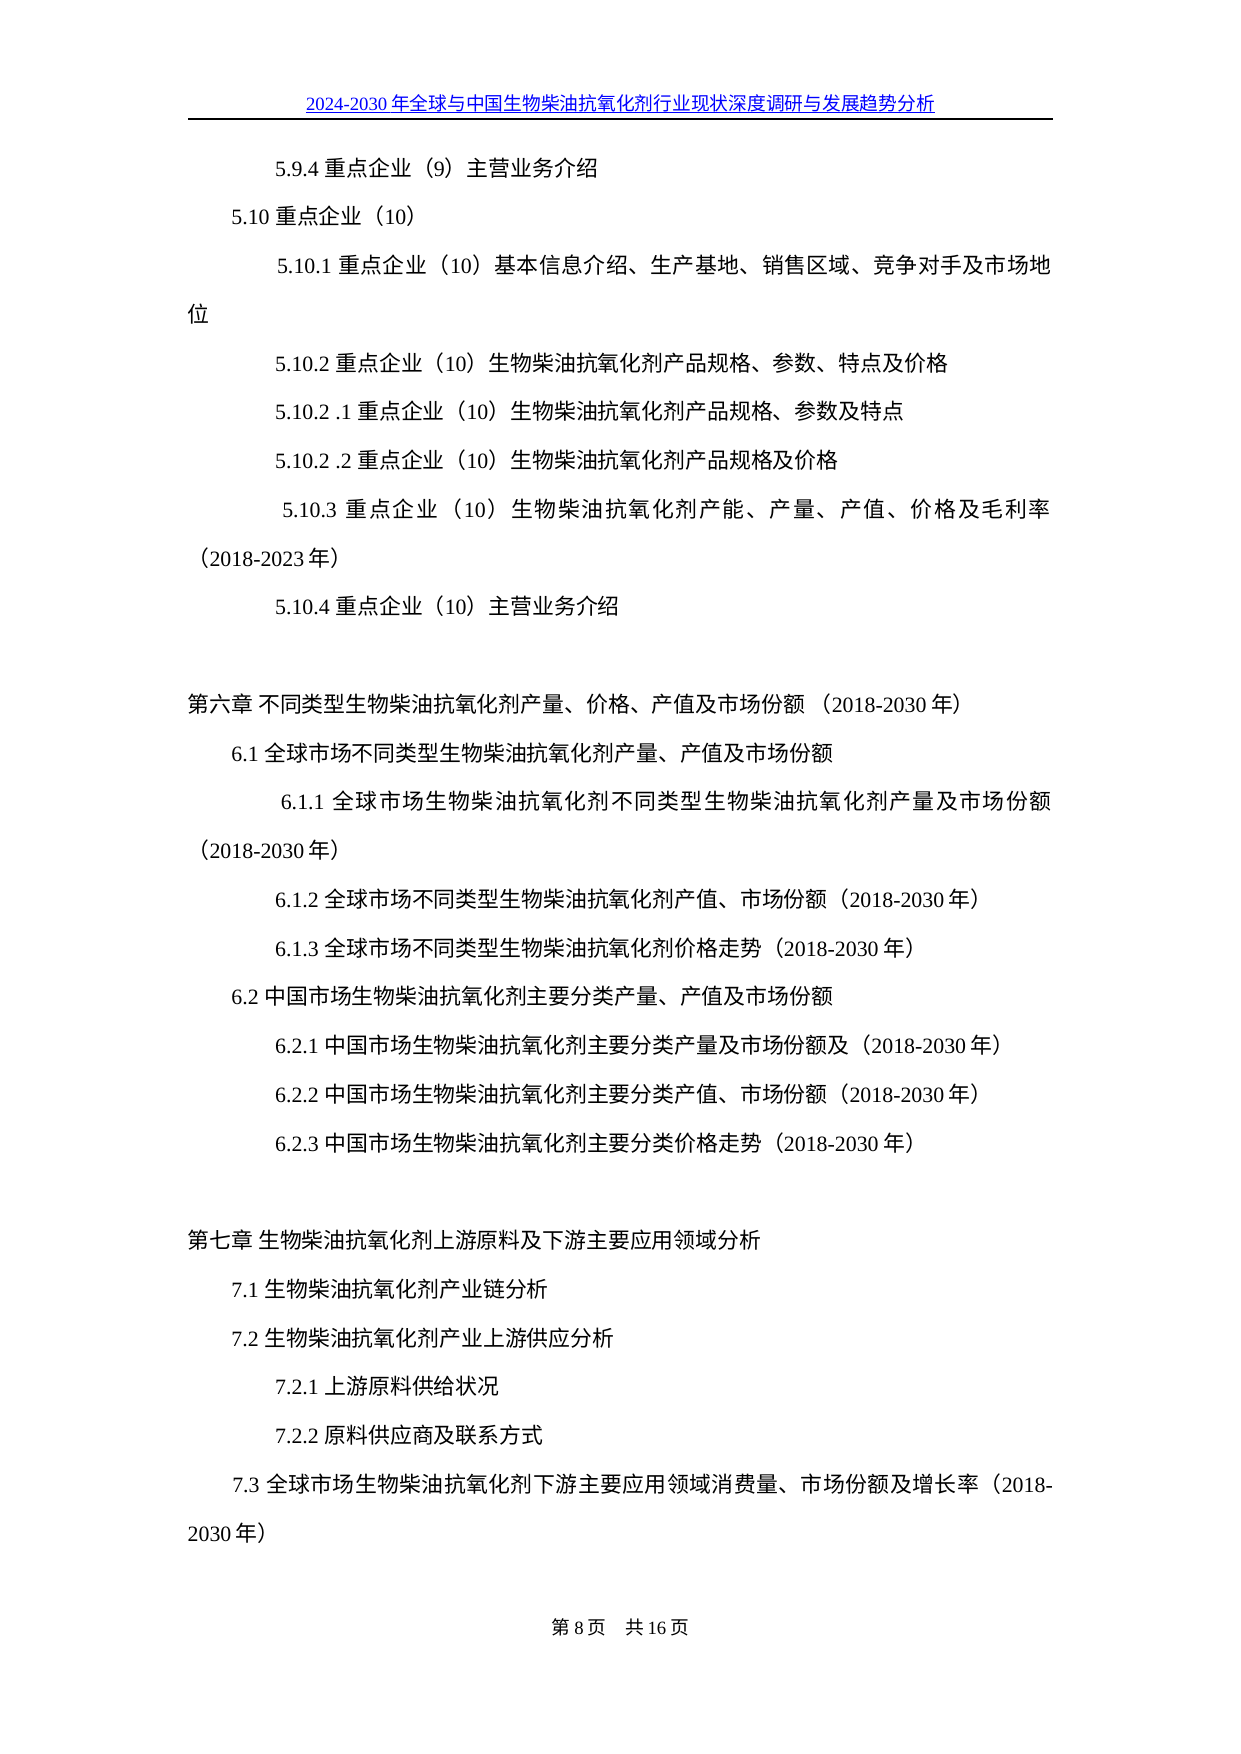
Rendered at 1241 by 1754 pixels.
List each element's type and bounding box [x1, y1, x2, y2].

text [187, 150, 1053, 1548]
